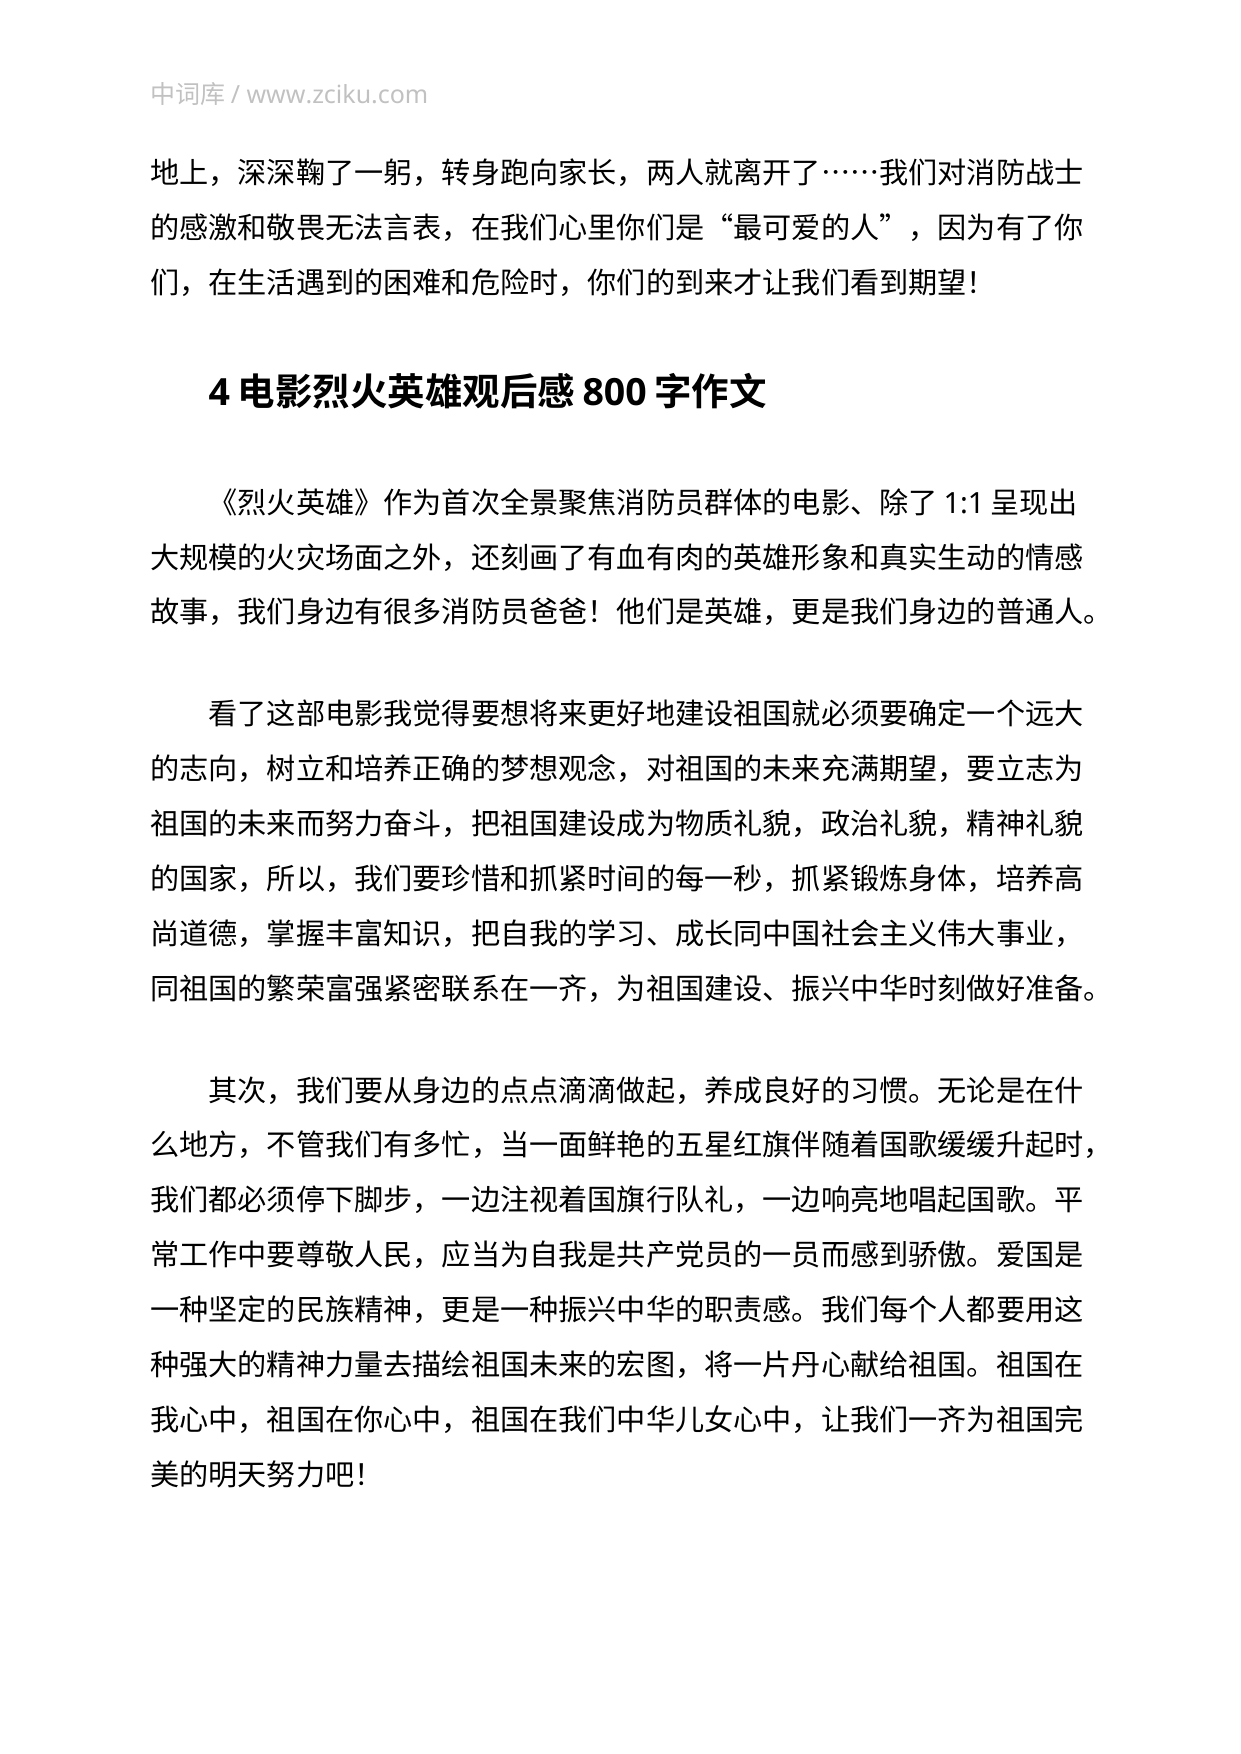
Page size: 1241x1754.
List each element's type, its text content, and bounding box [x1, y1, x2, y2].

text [150, 150, 1090, 302]
text 4电影烈火英雄观后感800字作文 [150, 362, 1090, 416]
text 看了这部电影我觉得要想将来更好地建设祖国就必须要确定一个远大的志向，树立和培养正确的梦想观念，对祖国的未来充满期望，要立志为祖国的未来而努力奋斗，把祖国建设成为物质礼貌，政治礼貌，精神礼貌的国家，所以，我们要珍惜和抓紧时间的每一秒，抓紧锻炼身体，培养高尚道德，掌握丰富知识，把自我的学习、成长同中国社会主义伟大事业，同祖国的繁荣富强紧密联系在一齐，为祖国建设、振兴中华时刻做好准备。 [150, 691, 1090, 1008]
text 《烈火英雄》作为首次全景聚焦消防员群体的电影、除了1:1呈现出大规模的火灾场面之外，还刻画了有血有肉的英雄形象和真实生动的情感故事，我们身边有很多消防员爸爸！他们是英雄，更是我们身边的普通人。 [150, 479, 1090, 631]
text 其次，我们要从身边的点点滴滴做起，养成良好的习惯。无论是在什么地方，不管我们有多忙，当一面鲜艳的五星红旗伴随着国歌缓缓升起时，我们都必须停下脚步，一边注视着国旗行队礼，一边响亮地唱起国歌。平常工作中要尊敬人民，应当为自我是共产党员的一员而感到骄傲。爱国是一种坚定的民族精神，更是一种振兴中华的职责感。我们每个人都要用这种强大的精神力量去描绘祖国未来的宏图，将一片丹心献给祖国。祖国在我心中，祖国在你心中，祖国在我们中华儿女心中，让我们一齐为祖国完美的明天努力吧！ [150, 1067, 1090, 1494]
